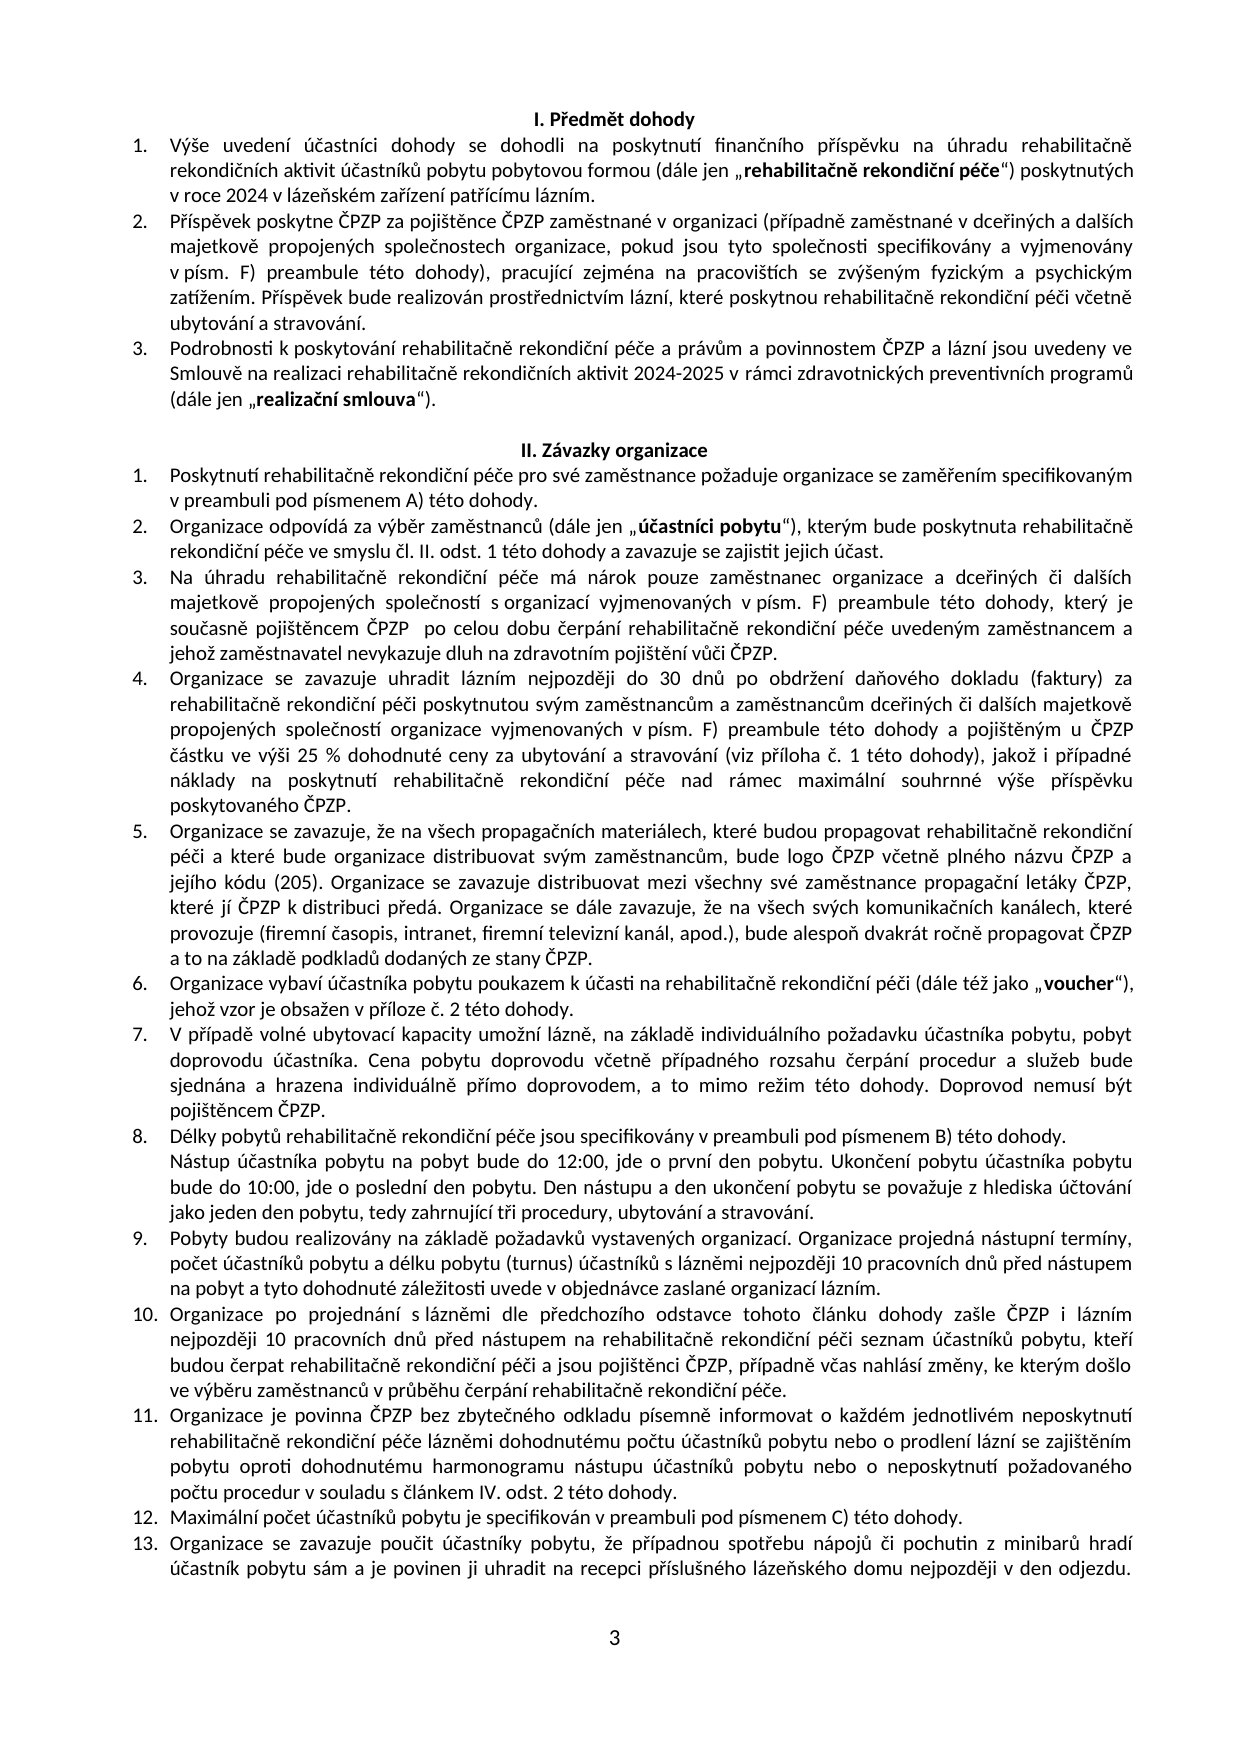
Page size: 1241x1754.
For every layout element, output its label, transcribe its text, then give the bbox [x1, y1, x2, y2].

list Na úhradu rehabilitačně rekondiční péče má nárok pouze zaměstnanec organizace a dceřiných či dalších majetkově propojených společností s organizací vyjmenovaných v písm. F) preambule této dohody, který je současně pojištěncem ČPZP po celou dobu čerpání rehabilitačně rekondiční péče uvedeným zaměstnancem a jehož zaměstnavatel nevykazuje dluh na zdravotním pojištění vůči ČPZP. [132, 564, 1134, 666]
list V případě volné ubytovací kapacity umožní lázně, na základě individuálního požadavku účastníka pobytu, pobyt doprovodu účastníka. Cena pobytu doprovodu včetně případného rozsahu čerpání procedur a služeb bude sjednána a hrazena individuálně přímo doprovodem, a to mimo režim této dohody. Doprovod nemusí být pojištěncem ČPZP. [132, 1021, 1134, 1123]
list Příspěvek poskytne ČPZP za pojištěnce ČPZP zaměstnané v organizaci (případně zaměstnané v dceřiných a dalších majetkově propojených společnostech organizace, pokud jsou tyto společnosti specifikovány a vyjmenovány v písm. F) preambule této dohody), pracující zejména na pracovištích se zvýšeným fyzickým a psychickým zatížením. Příspěvek bude realizován prostřednictvím lázní, které poskytnou rehabilitačně rekondiční péči včetně ubytování a stravování. [132, 208, 1134, 335]
list Poskytnutí rehabilitačně rekondiční péče pro své zaměstnance požaduje organizace se zaměřením specifikovaným v preambuli pod písmenem A) této dohody. [132, 462, 1134, 513]
list Organizace se zavazuje uhradit lázním nejpozději do 30 dnů po obdržení daňového dokladu (faktury) za rehabilitačně rekondiční péči poskytnutou svým zaměstnancům a zaměstnancům dceřiných či dalších majetkově propojených společností organizace vyjmenovaných v písm. F) preambule této dohody a pojištěným u ČPZP částku ve výši 25 % dohodnuté ceny za ubytování a stravování (viz příloha č. 1 této dohody), jakož i případné náklady na poskytnutí rehabilitačně rekondiční péče nad rámec maximální souhrnné výše příspěvku poskytovaného ČPZP. [132, 666, 1134, 818]
list Maximální počet účastníků pobytu je specifikován v preambuli pod písmenem C) této dohody. [132, 1504, 1134, 1530]
list Organizace po projednání s lázněmi dle předchozího odstavce tohoto článku dohody zašle ČPZP i lázním nejpozději 10 pracovních dnů před nástupem na rehabilitačně rekondiční péči seznam účastníků pobytu, kteří budou čerpat rehabilitačně rekondiční péči a jsou pojištěnci ČPZP, případně včas nahlásí změny, ke kterým došlo ve výběru zaměstnanců v průběhu čerpání rehabilitačně rekondiční péče. [132, 1301, 1134, 1403]
text I. Předmět dohody [94, 106, 1134, 132]
list Organizace vybaví účastníka pobytu poukazem k účasti na rehabilitačně rekondiční péči (dále též jako „voucher“), jehož vzor je obsažen v příloze č. 2 této dohody. [132, 971, 1134, 1021]
list Podrobnosti k poskytování rehabilitačně rekondiční péče a právům a povinnostem ČPZP a lázní jsou uvedeny ve Smlouvě na realizaci rehabilitačně rekondičních aktivit 2024-2025 v rámci zdravotnických preventivních programů (dále jen „realizační smlouva“). [132, 335, 1134, 411]
list Organizace je povinna ČPZP bez zbytečného odkladu písemně informovat o každém jednotlivém neposkytnutí rehabilitačně rekondiční péče lázněmi dohodnutému počtu účastníků pobytu nebo o prodlení lázní se zajištěním pobytu oproti dohodnutému harmonogramu nástupu účastníků pobytu nebo o neposkytnutí požadovaného počtu procedur v souladu s článkem IV. odst. 2 této dohody. [132, 1403, 1134, 1504]
list Organizace odpovídá za výběr zaměstnanců (dále jen „účastníci pobytu“), kterým bude poskytnuta rehabilitačně rekondiční péče ve smyslu čl. II. odst. 1 této dohody a zavazuje se zajistit jejich účast. [132, 513, 1134, 564]
list Organizace se zavazuje, že na všech propagačních materiálech, které budou propagovat rehabilitačně rekondiční péči a které bude organizace distribuovat svým zaměstnancům, bude logo ČPZP včetně plného názvu ČPZP a jejího kódu (205). Organizace se zavazuje distribuovat mezi všechny své zaměstnance propagační letáky ČPZP, které jí ČPZP k distribuci předá. Organizace se dále zavazuje, že na všech svých komunikačních kanálech, které provozuje (firemní časopis, intranet, firemní televizní kanál, apod.), bude alespoň dvakrát ročně propagovat ČPZP a to na základě podkladů dodaných ze stany ČPZP. [132, 818, 1134, 971]
list Nástup účastníka pobytu na pobyt bude do 12:00, jde o první den pobytu. Ukončení pobytu účastníka pobytu bude do 10:00, jde o poslední den pobytu. Den nástupu a den ukončení pobytu se považuje z hlediska účtování jako jeden den pobytu, tedy zahrnující tři procedury, ubytování a stravování. [169, 1148, 1134, 1225]
list Délky pobytů rehabilitačně rekondiční péče jsou specifikovány v preambuli pod písmenem B) této dohody. [132, 1123, 1134, 1148]
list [132, 1530, 1134, 1581]
list Pobyty budou realizovány na základě požadavků vystavených organizací. Organizace projedná nástupní termíny, počet účastníků pobytu a délku pobytu (turnus) účastníků s lázněmi nejpozději 10 pracovních dnů před nástupem na pobyt a tyto dohodnuté záležitosti uvede v objednávce zaslané organizací lázním. [132, 1225, 1134, 1301]
text II. Závazky organizace [94, 437, 1134, 462]
list Výše uvedení účastníci dohody se dohodli na poskytnutí finančního příspěvku na úhradu rehabilitačně rekondičních aktivit účastníků pobytu pobytovou formou (dále jen „rehabilitačně rekondiční péče“) poskytnutých v roce 2024 v lázeňském zařízení patřícímu lázním. [132, 132, 1134, 208]
